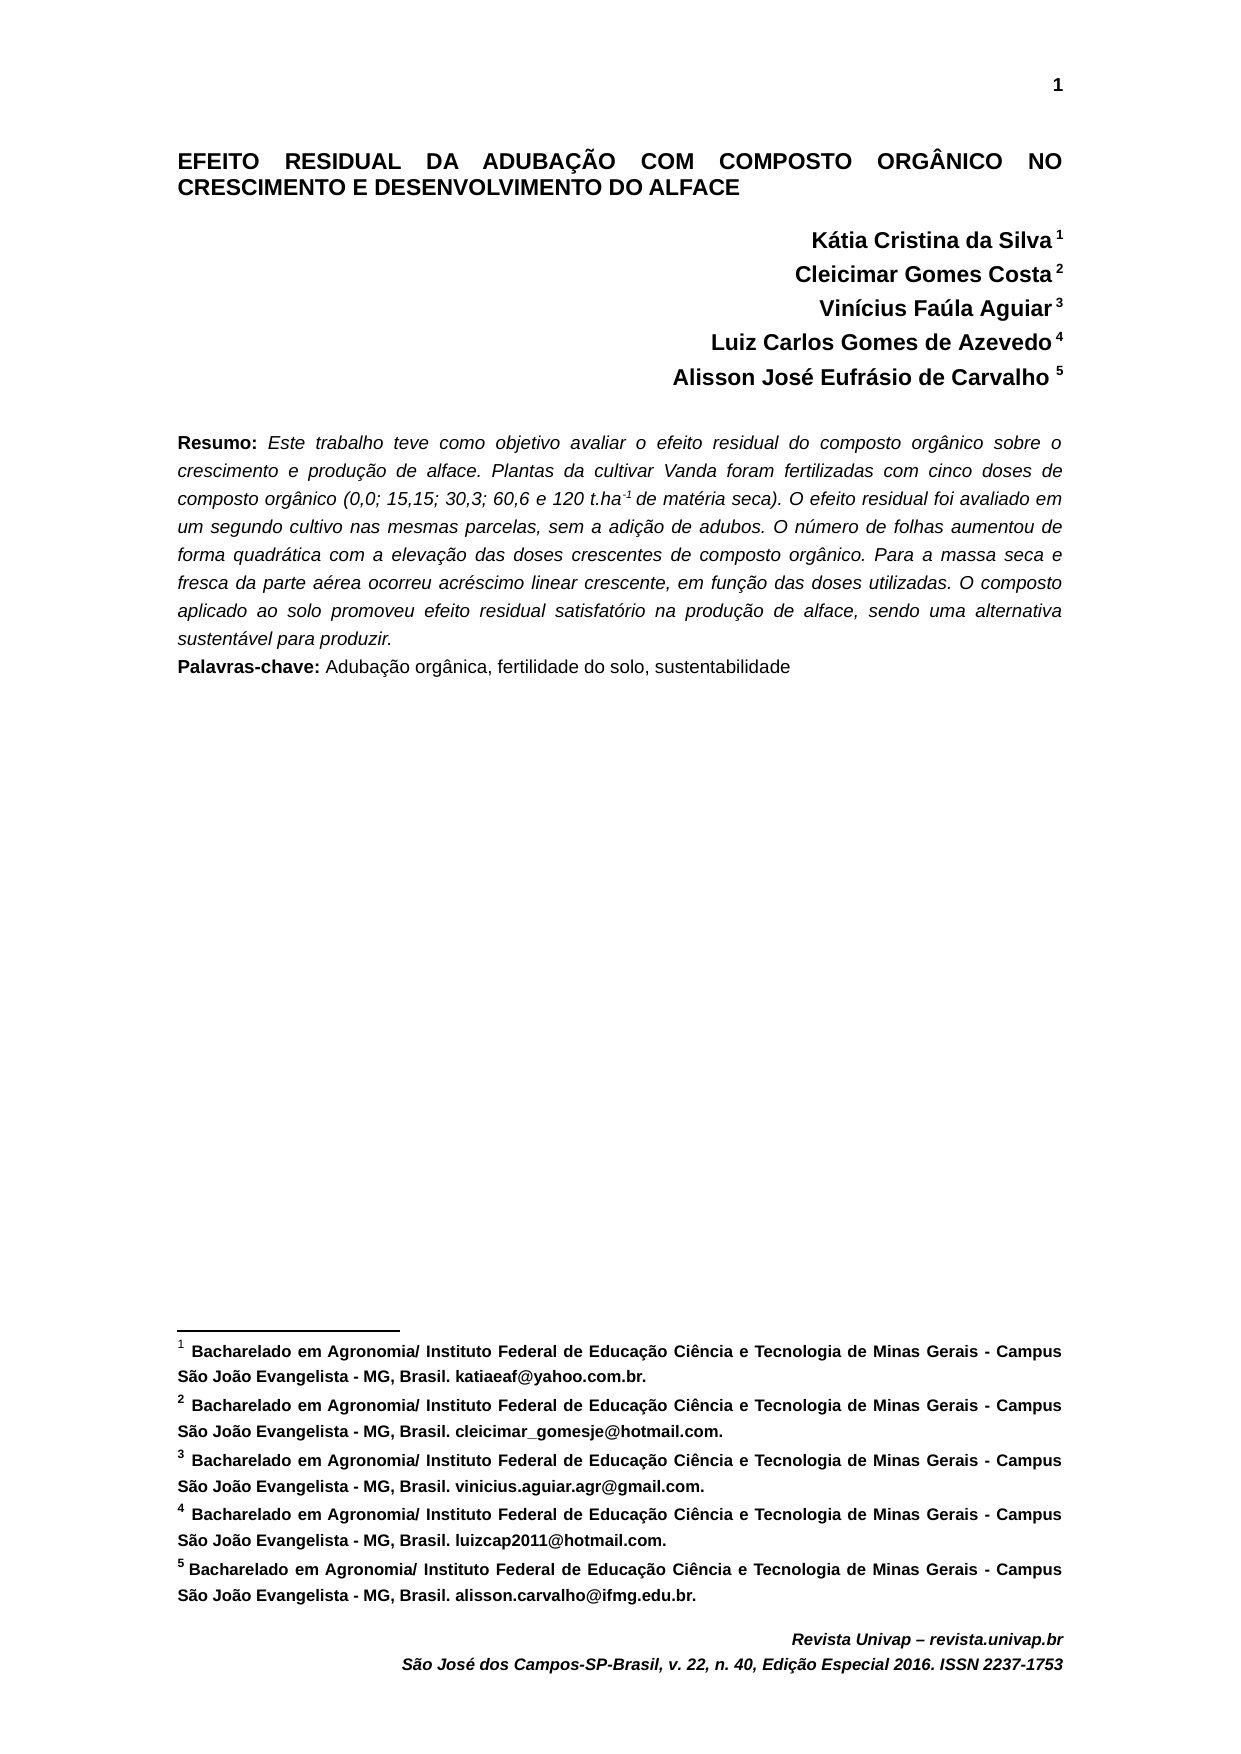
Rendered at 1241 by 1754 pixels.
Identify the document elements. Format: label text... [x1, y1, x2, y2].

text Kátia Cristina da Silva [177, 227, 1063, 253]
text Cleicimar Gomes Costa 2 [177, 261, 1063, 287]
text Vinícius Faúla Aguiar 3 [177, 295, 1063, 321]
text Resumo: Este trabalho teve como objetivo avaliar o efeito residual do composto orgânico sobre o crescimento e produção de alface. Plantas da cultivar Vanda foram fertilizadas com cinco doses de composto orgânico (0,0; 15,15; 30,3; 60,6 e 120 t.ha-1 de matéria seca). O efeito residual foi avaliado em um segundo cultivo nas mesmas parcelas, sem a adição de adubos. O número de folhas aumentou de forma quadrática com a elevação das doses crescentes de composto orgânico. Para a massa seca e fresca da parte aérea ocorreu acréscimo linear crescente, em função das doses utilizadas. O composto aplicado ao solo promoveu efeito residual satisfatório na produção de alface, sendo uma alternativa sustentável para produzir. [177, 432, 1063, 649]
text Palavras-chave: Adubação orgânica, fertilidade do solo, sustentabilidade [177, 656, 1063, 677]
text Luiz Carlos Gomes de Azevedo 4 [177, 329, 1063, 356]
text EFEITO RESIDUAL DA ADUBAÇÃO COM COMPOSTO ORGÂNICO NO CRESCIMENTO E DESENVOLVIMENTO DO ALFACE [177, 148, 1063, 200]
text Alisson José Eufrásio de Carvalho 5 [177, 363, 1063, 390]
